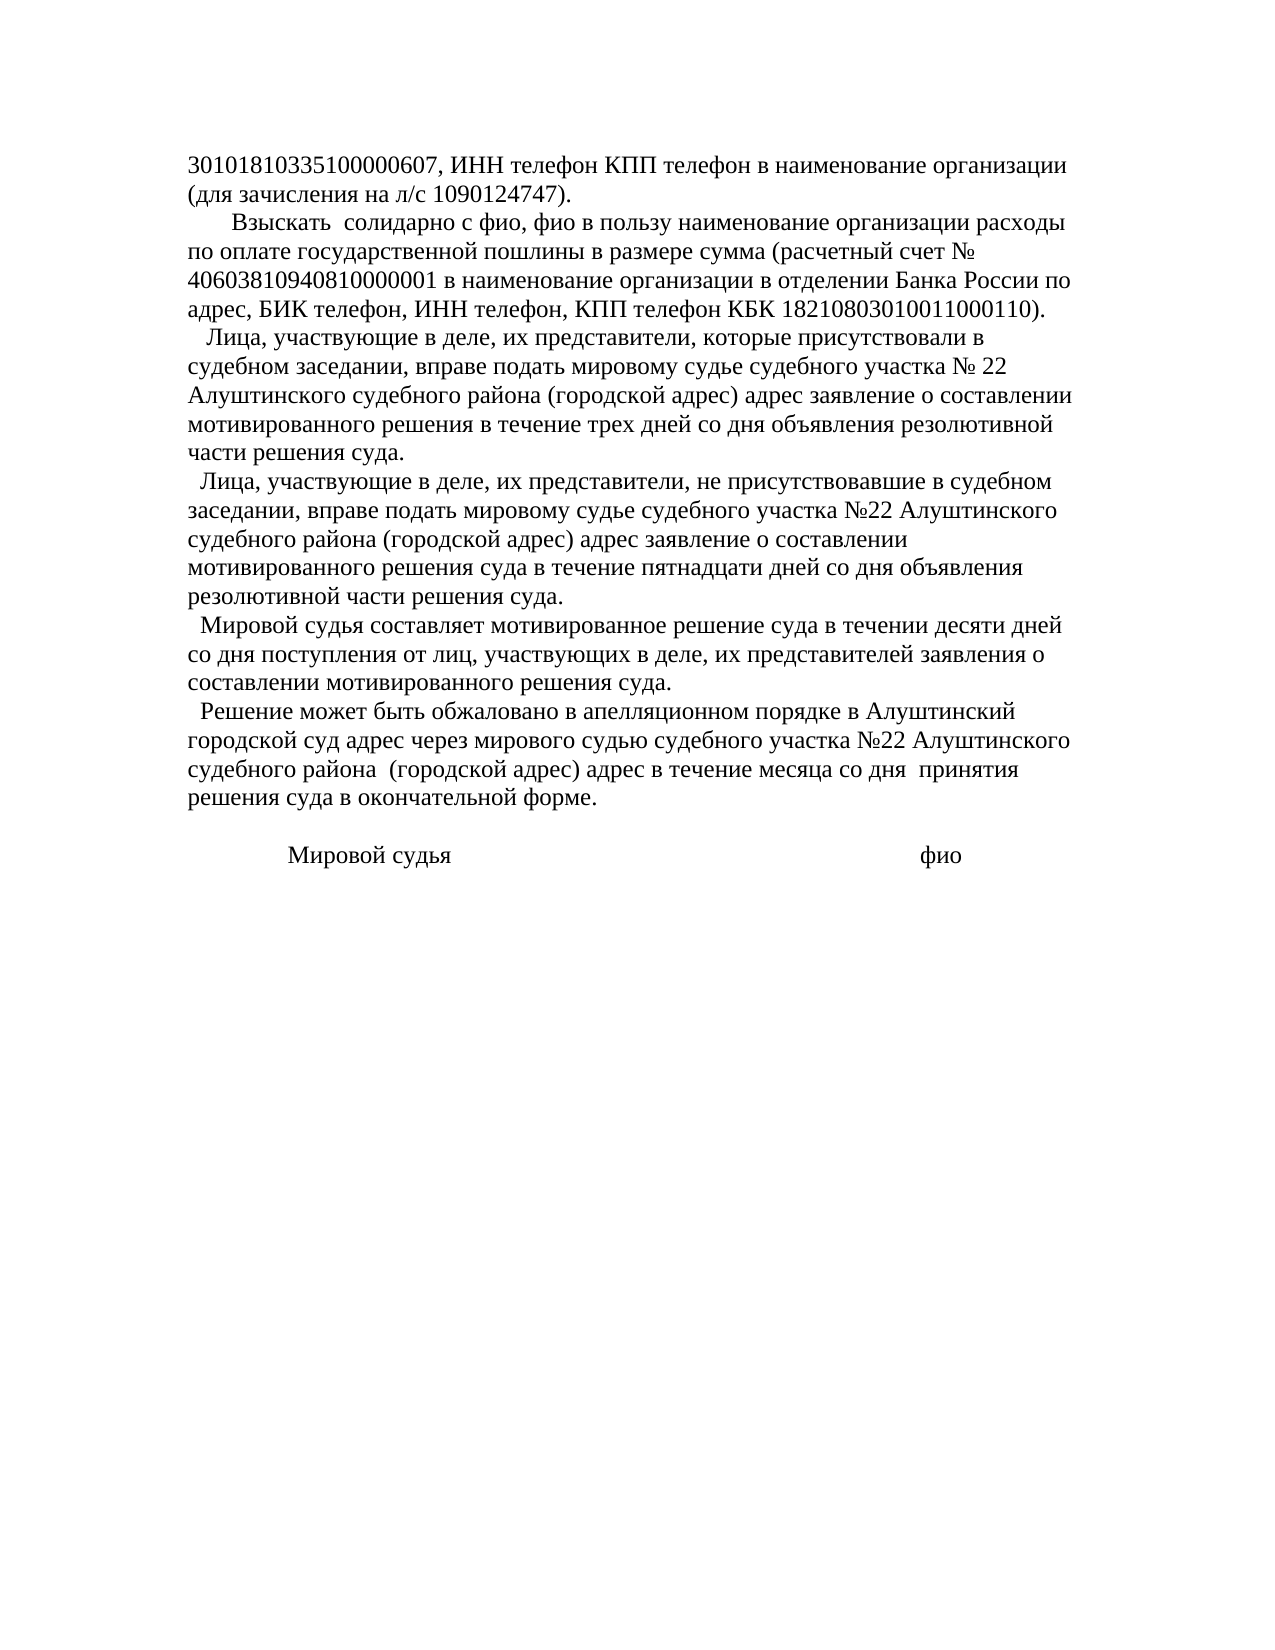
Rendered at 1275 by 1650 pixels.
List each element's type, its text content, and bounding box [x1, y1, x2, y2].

text Лица, участвующие в деле, их представители, не присутствовавшие в судебном заседании, вправе подать мировому судье судебного участка №22 Алуштинского судебного района (городской адрес) адрес заявление о составлении мотивированного решения суда в течение пятнадцати дней со дня объявления резолютивной части решения суда. [187, 466, 1087, 610]
text Взыскать солидарно с фио, фио в пользу наименование организации расходы по оплате государственной пошлины в размере сумма (расчетный счет № 40603810940810000001 в наименование организации в отделении Банка России по адрес, БИК телефон, ИНН телефон, КПП телефон КБК 18210803010011000110). [187, 207, 1087, 322]
text Решение может быть обжаловано в апелляционном порядке в Алуштинский городской суд адрес через мирового судью судебного участка №22 Алуштинского судебного района (городской адрес) адрес в течение месяца со дня принятия решения суда в окончательной форме. [187, 696, 1087, 811]
text Лица, участвующие в деле, их представители, которые присутствовали в судебном заседании, вправе подать мировому судье судебного участка № 22 Алуштинского судебного района (городской адрес) адрес заявление о составлении мотивированного решения в течение трех дней со дня объявления резолютивной части решения суда. [187, 322, 1087, 466]
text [187, 150, 1087, 207]
text Мировой судья фио [187, 840, 1087, 869]
text Мировой судья составляет мотивированное решение суда в течении десяти дней со дня поступления от лиц, участвующих в деле, их представителей заявления о составлении мотивированного решения суда. [187, 610, 1087, 696]
